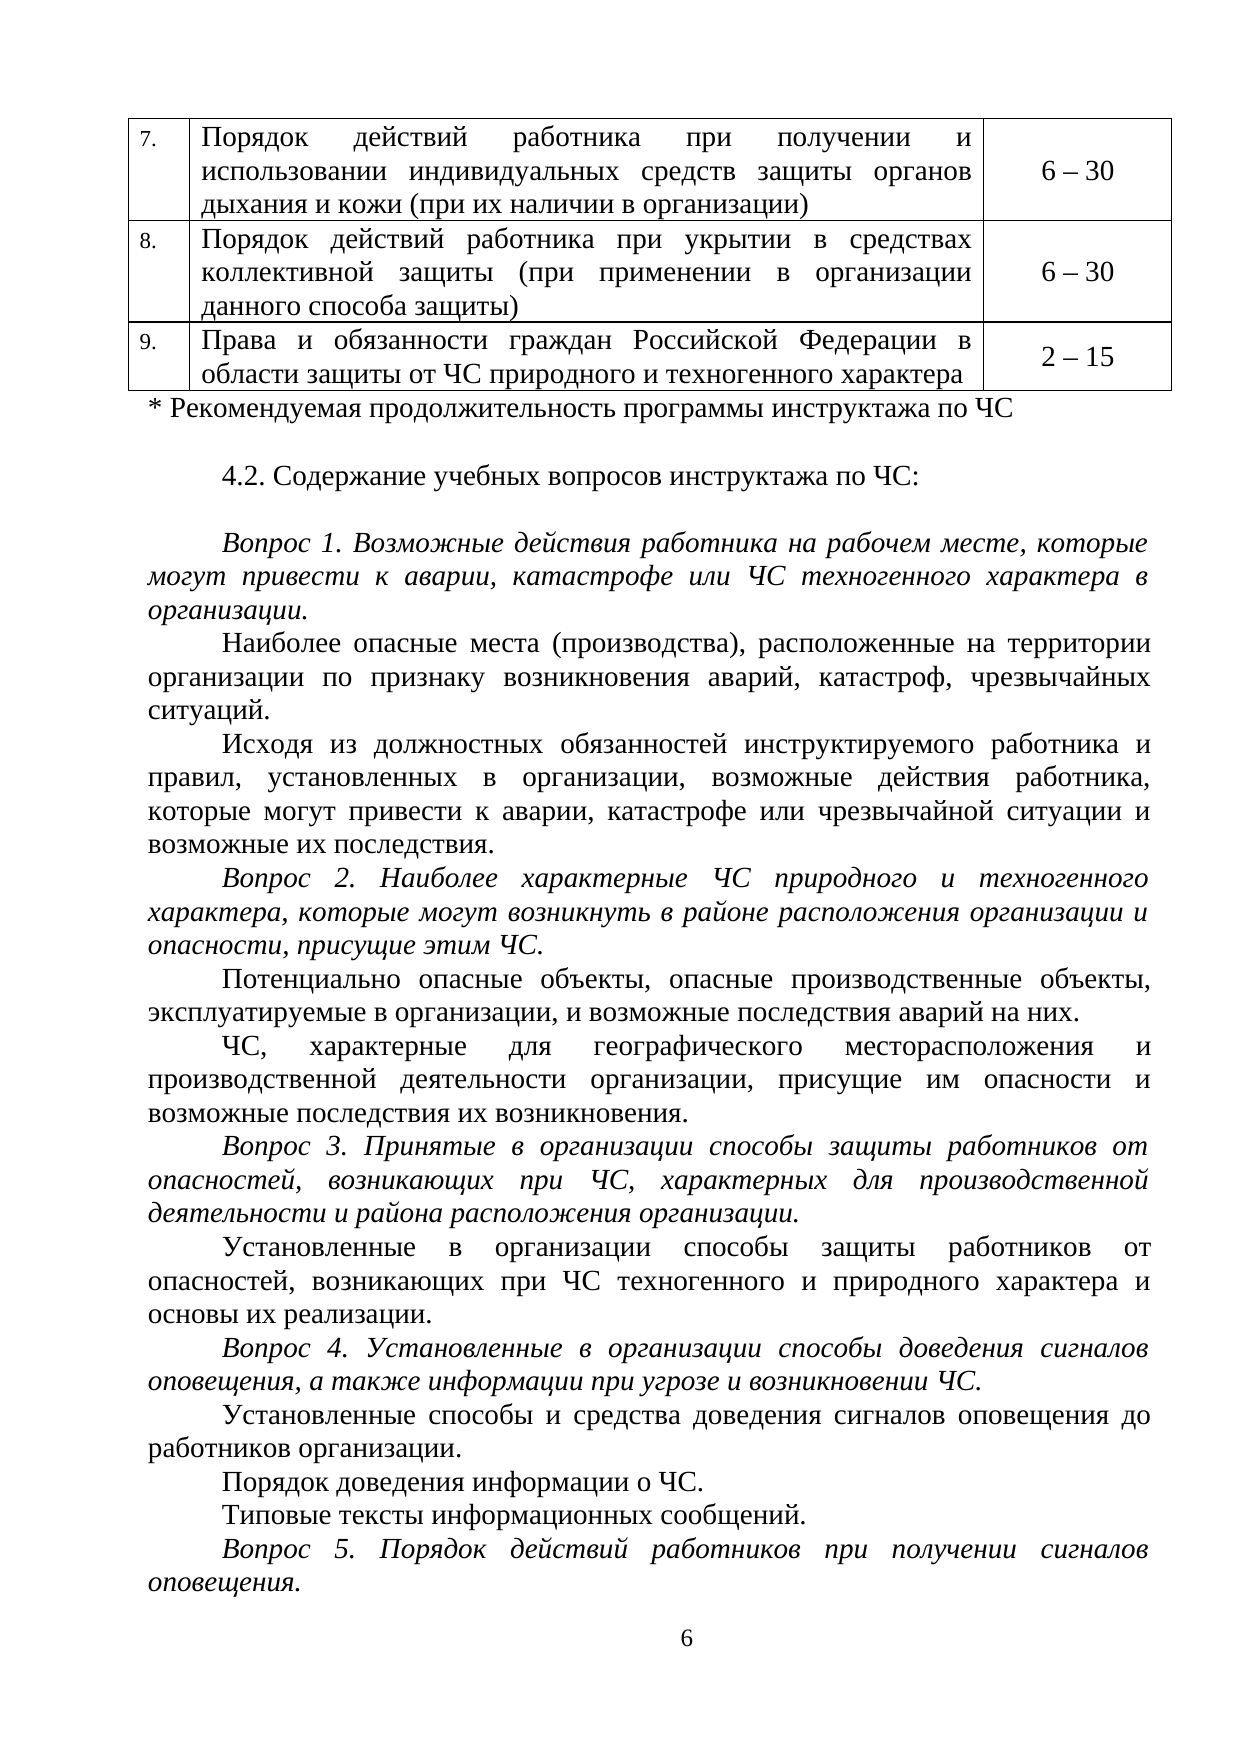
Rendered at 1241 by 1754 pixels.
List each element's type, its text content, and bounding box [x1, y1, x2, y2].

text ЧС, характерные для географического месторасположения и производственной деятельности организации, присущие им опасности и возможные последствия их возникновения. [148, 1028, 1152, 1128]
table_cell 6 – 30 [984, 119, 1171, 220]
text Наиболее опасные места (производства), расположенные на территории организации по признаку возникновения аварий, катастроф, чрезвычайных ситуаций. [148, 625, 1152, 726]
table_cell 2 – 15 [984, 323, 1171, 389]
text Потенциально опасные объекты, опасные производственные объекты, эксплуатируемые в организации, и возможные последствия аварий на них. [148, 961, 1152, 1028]
text Вопрос 1. Возможные действия работника на рабочем месте, которые могут привести к аварии, катастрофе или ЧС техногенного характера в организации. [148, 525, 1152, 625]
text 4.2. Cодержание учебных вопросов инструктажа по ЧС: [148, 458, 1152, 491]
table_cell [129, 221, 189, 321]
text Исходя из должностных обязанностей инструктируемого работника и правил, установленных в организации, возможные действия работника, которые могут привести к аварии, катастрофе или чрезвычайной ситуации и возможные их последствия. [148, 726, 1152, 860]
table_cell Порядок действий работника при укрытии в средствах коллективной защиты (при применении в организации данного способа защиты) [190, 221, 983, 321]
table_cell [129, 323, 189, 389]
table_cell 6 – 30 [984, 221, 1171, 321]
text * Рекомендуемая продолжительность программы инструктажа по ЧС [148, 391, 1152, 424]
text Установленные в организации способы защиты работников от опасностей, возникающих при ЧС техногенного и природного характера и основы их реализации. [148, 1229, 1152, 1330]
table_cell [129, 119, 189, 220]
table_cell Права и обязанности граждан Российской Федерации в области защиты от ЧС природного и техногенного характера [190, 323, 983, 389]
text Вопрос 4. Установленные в организации способы доведения сигналов оповещения, а также информации при угрозе и возникновении ЧС. [148, 1330, 1152, 1397]
text Порядок доведения информации о ЧС. [148, 1464, 1152, 1497]
text Вопрос 3. Принятые в организации способы защиты работников от опасностей, возникающих при ЧС, характерных для производственной деятельности и района расположения организации. [148, 1128, 1152, 1229]
text Вопрос 5. Порядок действий работников при получении сигналов оповещения. [148, 1531, 1152, 1598]
text Типовые тексты информационных сообщений. [148, 1497, 1152, 1531]
table_cell Порядок действий работника при получении и использовании индивидуальных средств защиты органов дыхания и кожи (при их наличии в организации) [190, 119, 983, 220]
text Установленные способы и средства доведения сигналов оповещения до работников организации. [148, 1397, 1152, 1464]
text Вопрос 2. Наиболее характерные ЧС природного и техногенного характера, которые могут возникнуть в районе расположения организации и опасности, присущие этим ЧС. [148, 860, 1152, 961]
